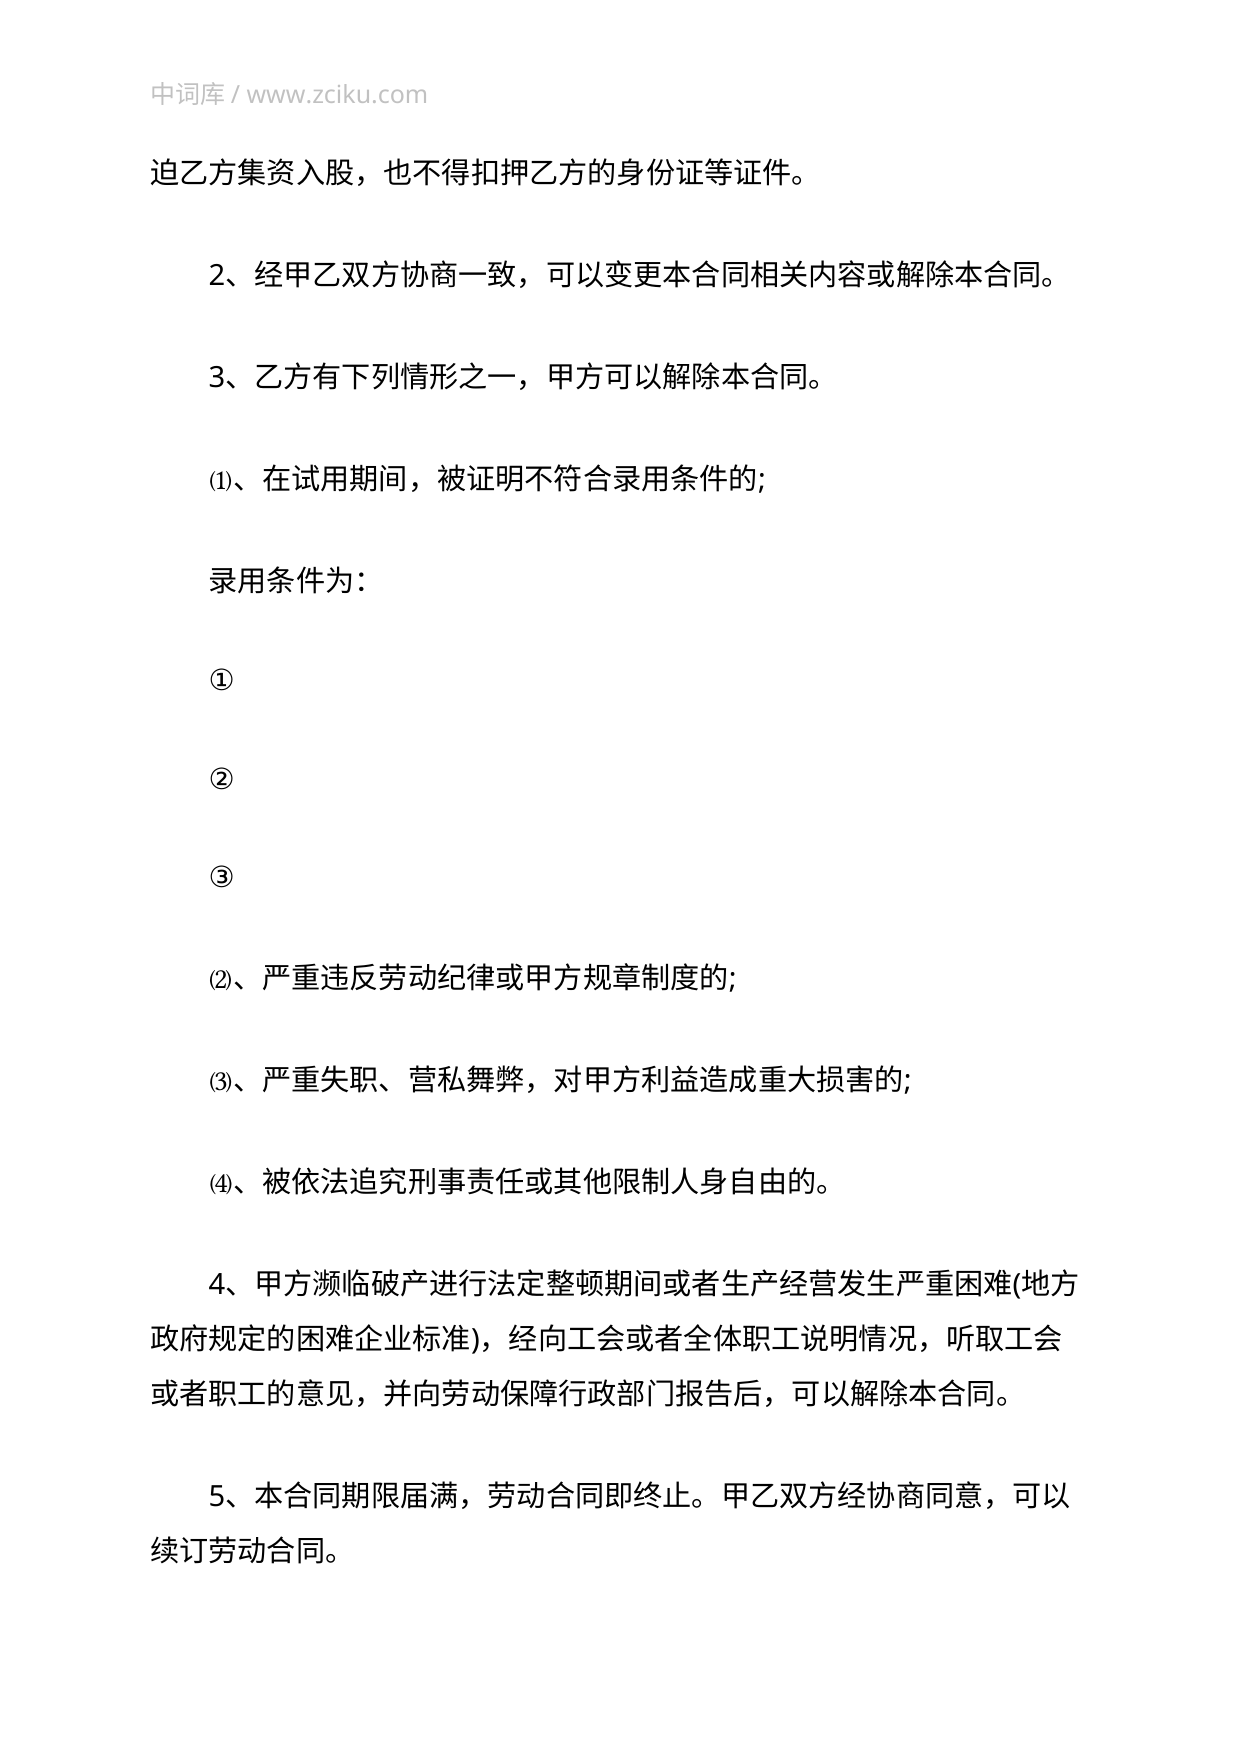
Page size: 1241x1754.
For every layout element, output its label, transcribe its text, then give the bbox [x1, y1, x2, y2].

text ③ [150, 856, 1090, 896]
text 4、甲方濒临破产进行法定整顿期间或者生产经营发生严重困难(地方政府规定的困难企业标准)，经向工会或者全体职工说明情况，听取工会或者职工的意见，并向劳动保障行政部门报告后，可以解除本合同。 [150, 1261, 1090, 1413]
text ② [150, 758, 1090, 798]
text 3、乙方有下列情形之一，甲方可以解除本合同。 [150, 354, 1090, 396]
text ⑵、严重违反劳动纪律或甲方规章制度的; [150, 955, 1090, 997]
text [150, 150, 1090, 192]
text 2、经甲乙双方协商一致，可以变更本合同相关内容或解除本合同。 [150, 252, 1090, 294]
text 录用条件为： [150, 558, 1090, 600]
text 5、本合同期限届满，劳动合同即终止。甲乙双方经协商同意，可以续订劳动合同。 [150, 1472, 1090, 1570]
text ⑶、严重失职、营私舞弊，对甲方利益造成重大损害的; [150, 1057, 1090, 1099]
text ① [150, 659, 1090, 699]
text ⑴、在试用期间，被证明不符合录用条件的; [150, 456, 1090, 498]
text ⑷、被依法追究刑事责任或其他限制人身自由的。 [150, 1159, 1090, 1201]
